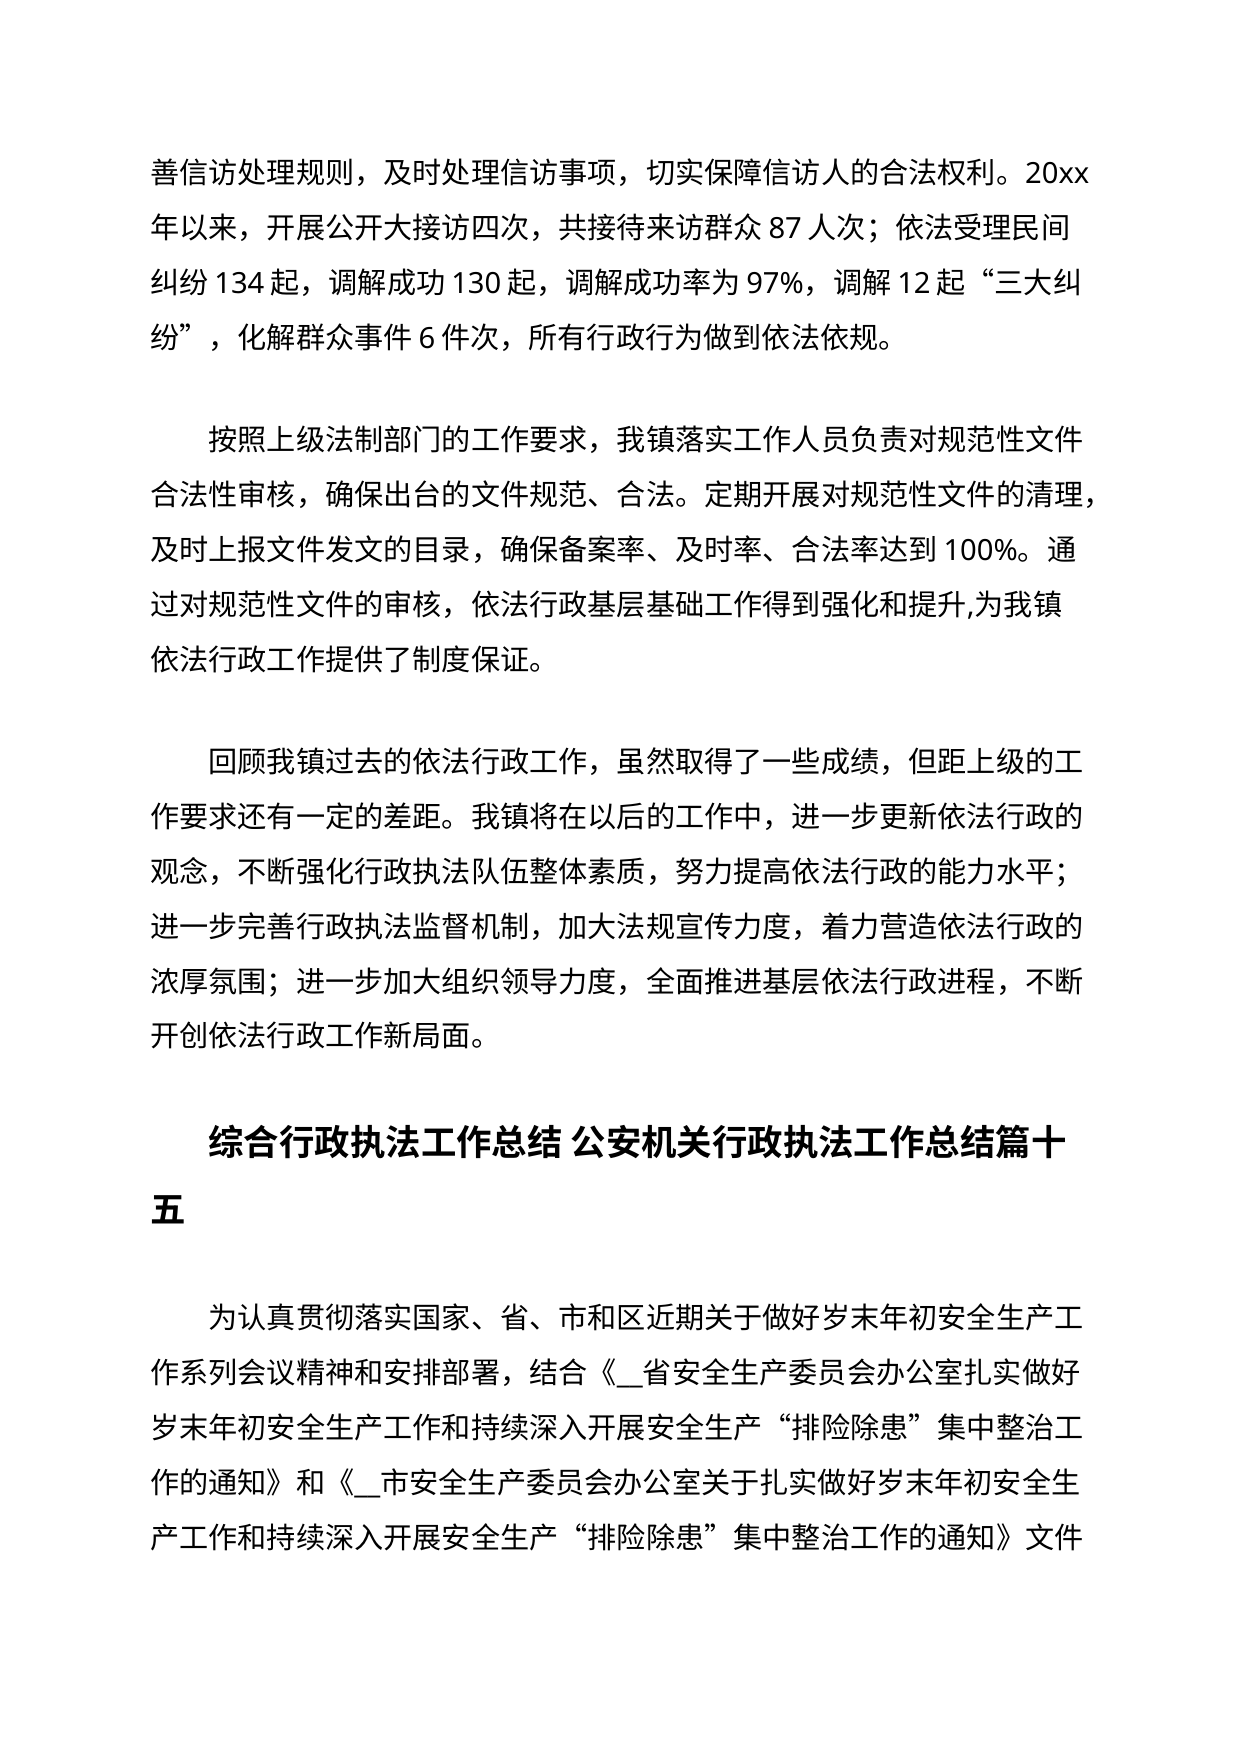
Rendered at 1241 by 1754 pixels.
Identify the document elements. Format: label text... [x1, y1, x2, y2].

text 按照上级法制部门的工作要求，我镇落实工作人员负责对规范性文件合法性审核，确保出台的文件规范、合法。定期开展对规范性文件的清理，及时上报文件发文的目录，确保备案率、及时率、合法率达到100%。通过对规范性文件的审核，依法行政基层基础工作得到强化和提升,为我镇依法行政工作提供了制度保证。 [150, 417, 1090, 679]
text 回顾我镇过去的依法行政工作，虽然取得了一些成绩，但距上级的工作要求还有一定的差距。我镇将在以后的工作中，进一步更新依法行政的观念，不断强化行政执法队伍整体素质，努力提高依法行政的能力水平；进一步完善行政执法监督机制，加大法规宣传力度，着力营造依法行政的浓厚氛围；进一步加大组织领导力度，全面推进基层依法行政进程，不断开创依法行政工作新局面。 [150, 738, 1090, 1055]
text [150, 1295, 1090, 1557]
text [150, 150, 1090, 357]
text 综合行政执法工作总结 公安机关行政执法工作总结篇十五 [150, 1115, 1090, 1233]
